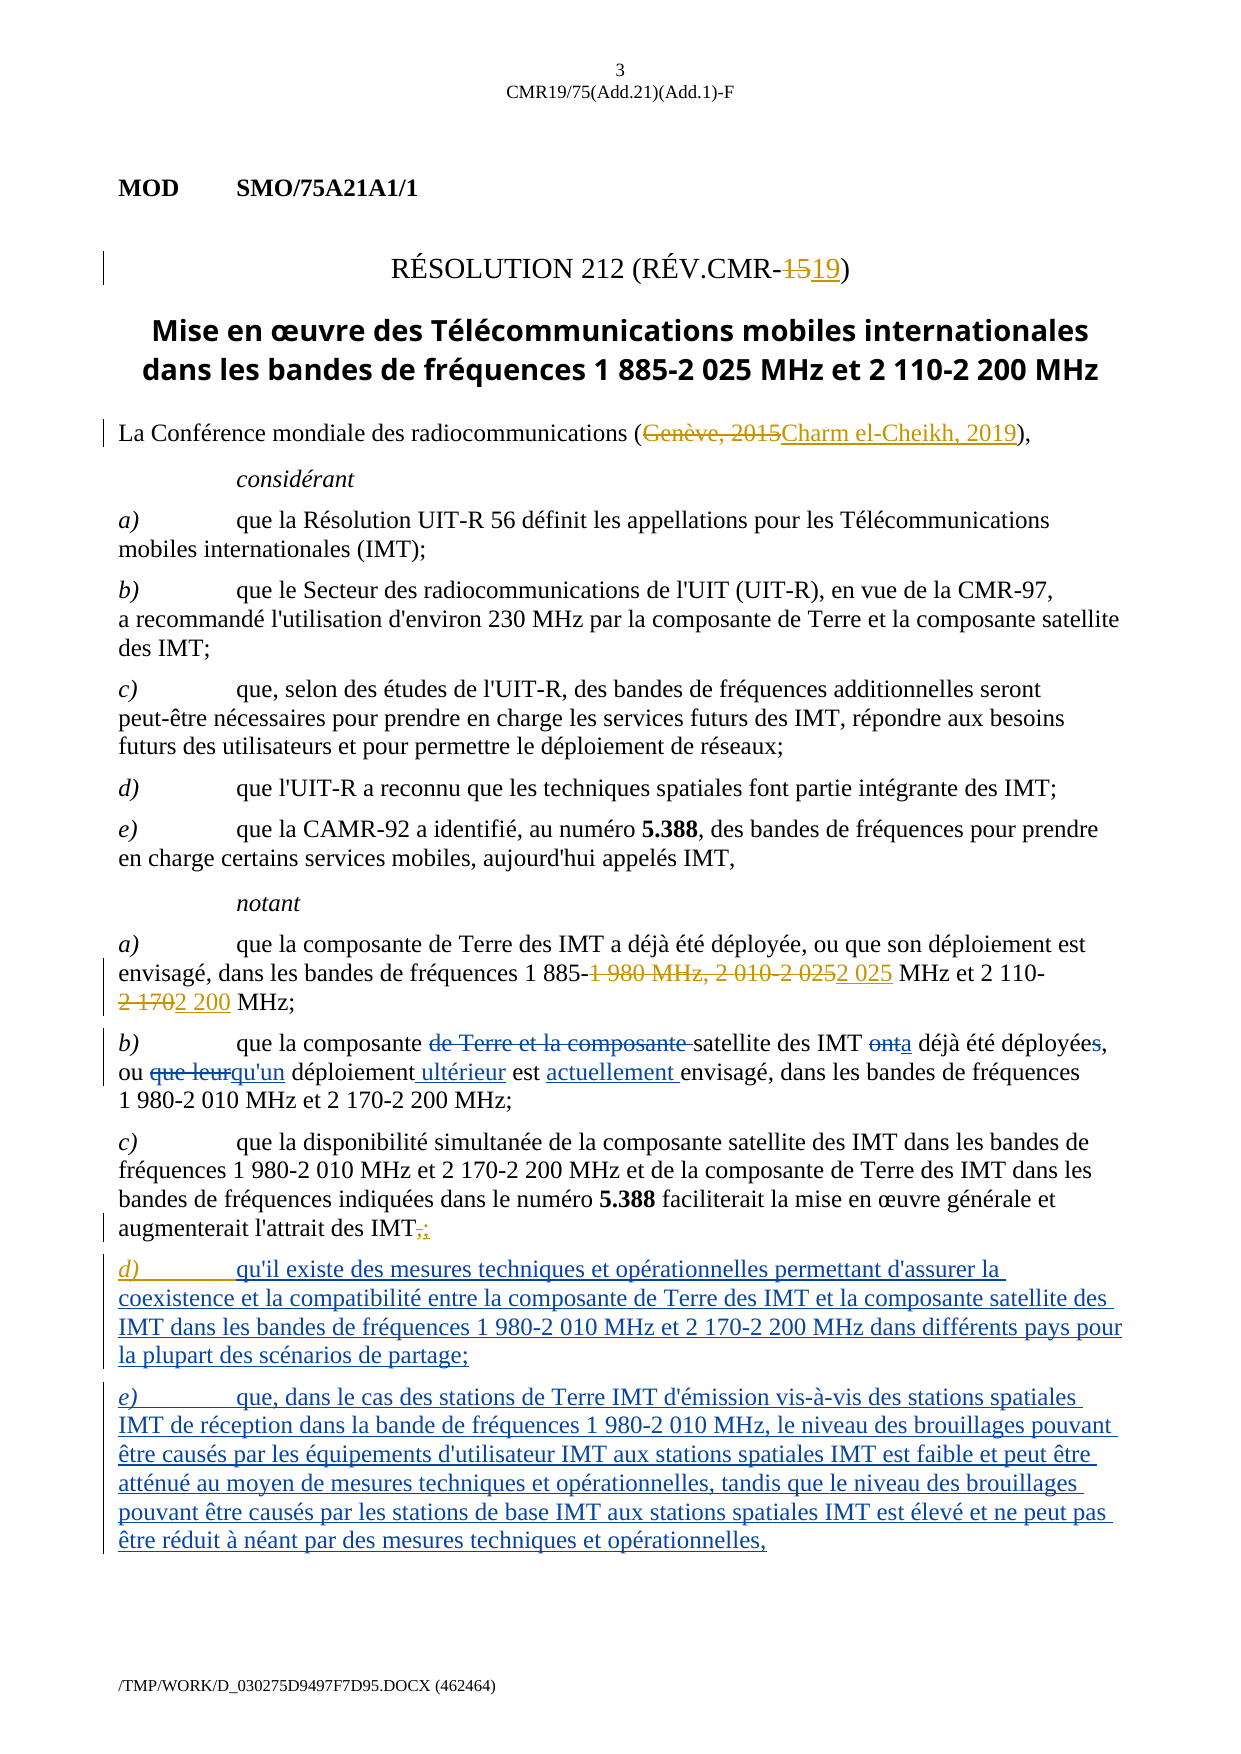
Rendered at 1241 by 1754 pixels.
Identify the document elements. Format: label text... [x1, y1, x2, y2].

text a) que la Résolution UIT-R 56 définit les appellations pour les Télécommunications mobiles internationales (IMT); [118, 505, 1122, 563]
text RÉSOLUTION 212 (RÉV.CMR-) [118, 251, 1122, 285]
text considérant [236, 464, 1122, 493]
text MOD SMO/75A21A1/1 [118, 173, 1122, 201]
text notant [236, 888, 1122, 917]
text e) que la CAMR-92 a identifié, au numéro 5.388, des bandes de fréquences pour prendre en charge certains services mobiles, aujourd'hui appelés IMT, [118, 814, 1122, 871]
text a) que la composante de Terre des IMT a déjà été déployée, ou que son déploiement est envisagé, dans les bandes de fréquences 1 885- MHz et 2 110- MHz; [118, 929, 1122, 1016]
text d) que l'UIT-R a reconnu que les techniques spatiales font partie intégrante des IMT; [118, 773, 1122, 801]
text c) que, selon des études de l'UIT-R, des bandes de fréquences additionnelles seront peut-être nécessaires pour prendre en charge les services futurs des IMT, répondre aux besoins futurs des utilisateurs et pour permettre le déploiement de réseaux; [118, 674, 1122, 760]
text b) que la composante satellite des IMT déjà été déployée, ou déploiement est envisagé, dans les bandes de fréquences 1 980-2 010 MHz et 2 170-2 200 MHz; [118, 1028, 1122, 1114]
title Mise en œuvre des Télécommunications mobiles internationales dans les bandes de fréquences 1 885-2 025 MHz et 2 110-2 200 MHz [118, 310, 1122, 389]
title La Conférence mondiale des radiocommunications (), [118, 418, 1122, 447]
text b) que le Secteur des radiocommunications de l'UIT (UIT-R), en vue de la CMR-97, a recommandé l'utilisation d'environ 230 MHz par la composante de Terre et la composante satellite des IMT; [118, 575, 1122, 661]
text c) que la disponibilité simultanée de la composante satellite des IMT dans les bandes de fréquences 1 980-2 010 MHz et 2 170-2 200 MHz et de la composante de Terre des IMT dans les bandes de fréquences indiquées dans le numéro 5.388 faciliterait la mise en œuvre générale et augmenterait l'attrait des IMT [118, 1127, 1122, 1242]
